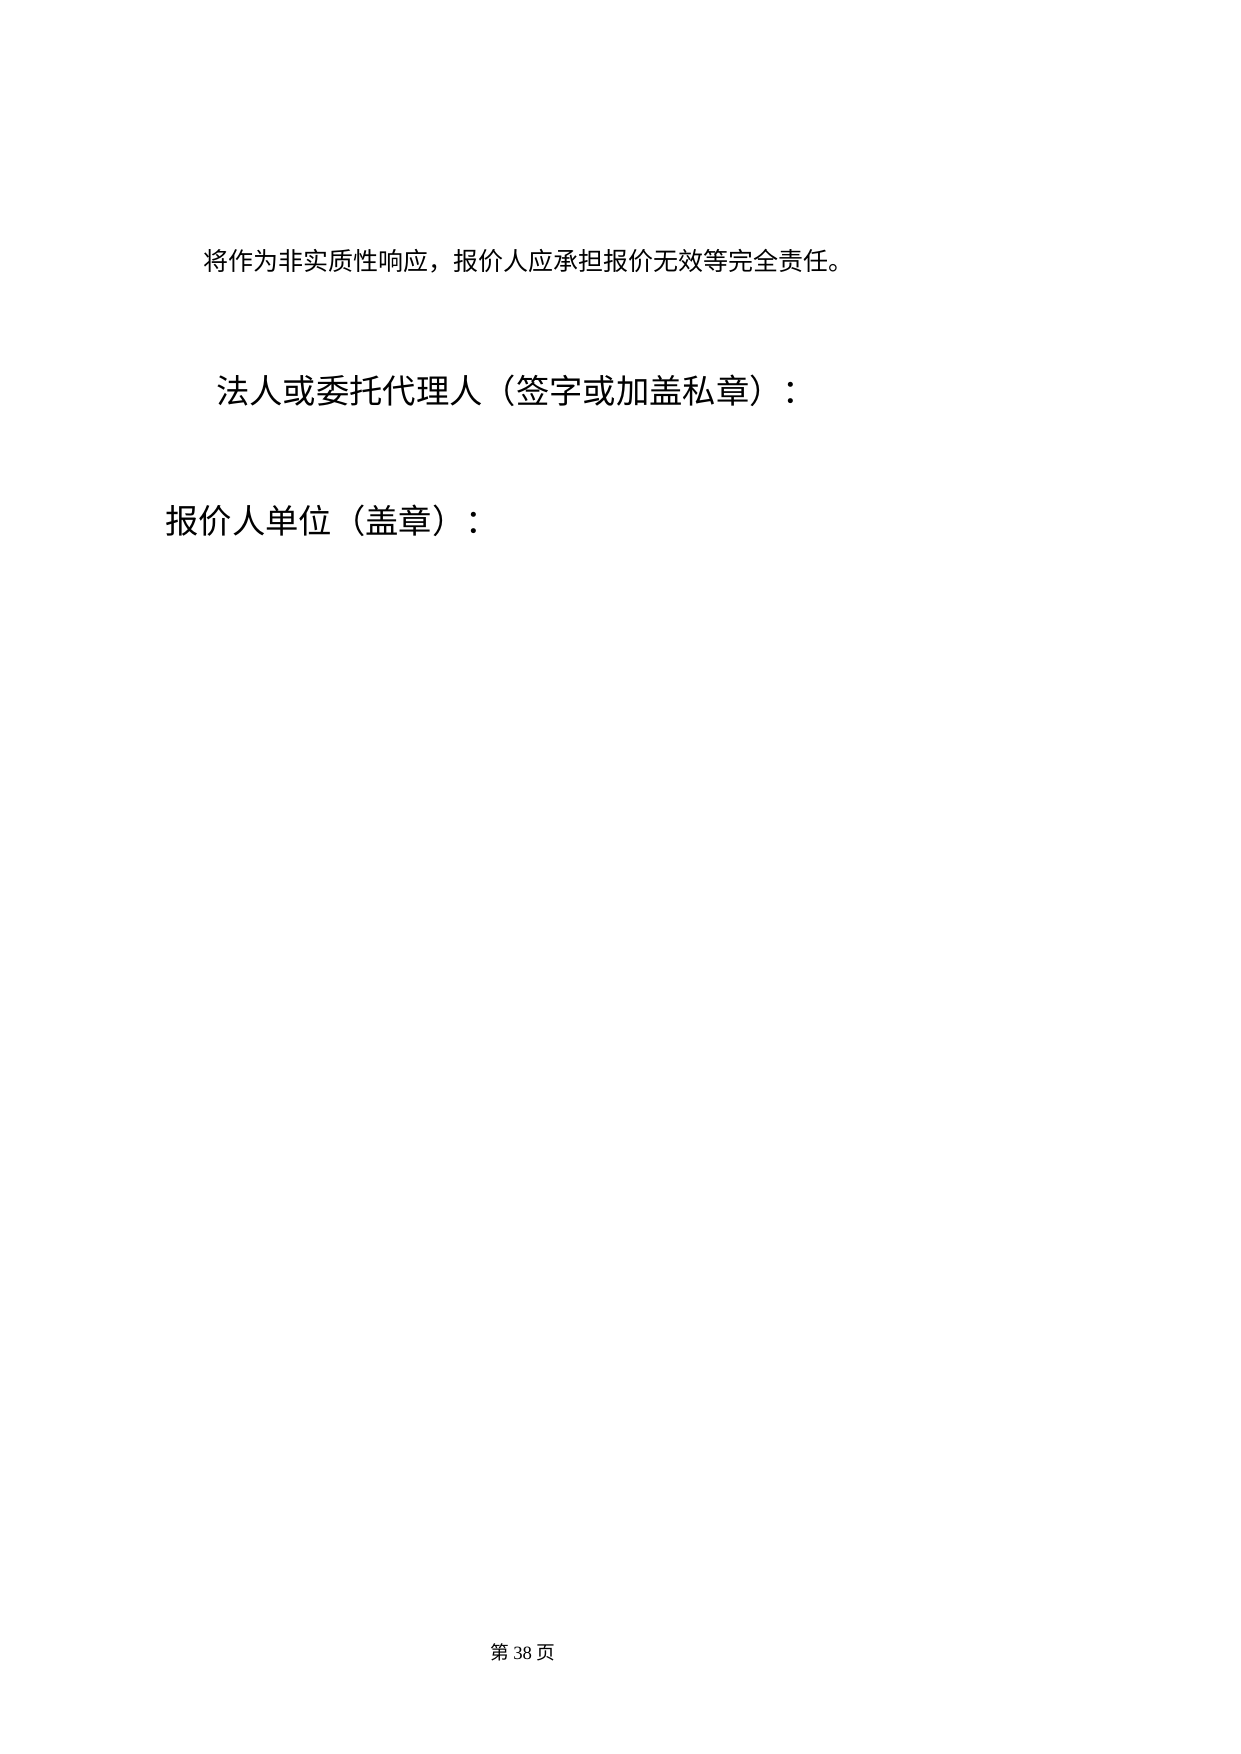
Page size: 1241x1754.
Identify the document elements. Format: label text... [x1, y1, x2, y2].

text 报价人单位（盖章）： [165, 487, 1087, 552]
text 法人或委托代理人（签字或加盖私章）： [165, 357, 1087, 422]
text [203, 227, 1087, 292]
